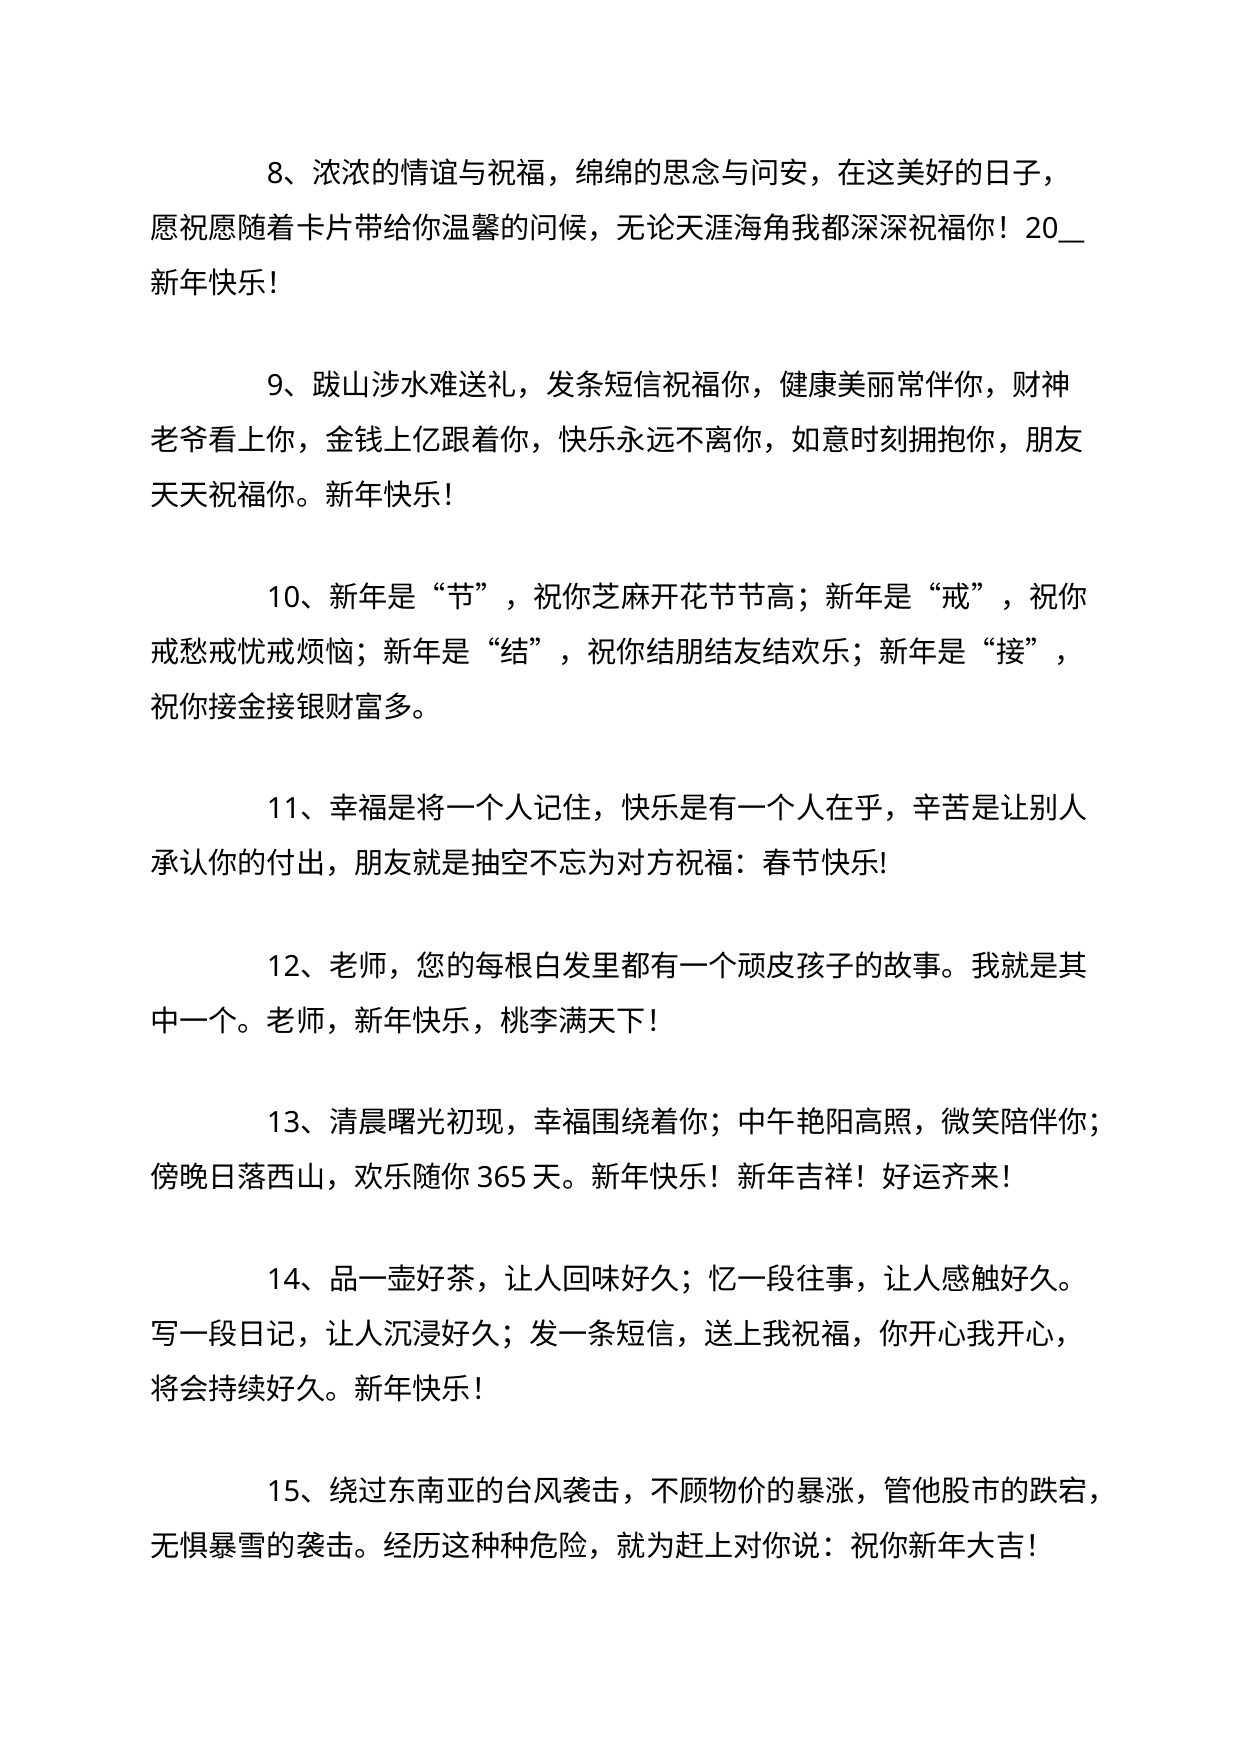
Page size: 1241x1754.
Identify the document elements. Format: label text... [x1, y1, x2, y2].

text 13、清晨曙光初现，幸福围绕着你；中午艳阳高照，微笑陪伴你；傍晚日落西山，欢乐随你365天。新年快乐！新年吉祥！好运齐来！ [150, 1099, 1090, 1196]
text 10、新年是“节”，祝你芝麻开花节节高；新年是“戒”，祝你戒愁戒忧戒烦恼；新年是“结”，祝你结朋结友结欢乐；新年是“接”，祝你接金接银财富多。 [150, 573, 1090, 726]
text 12、老师，您的每根白发里都有一个顽皮孩子的故事。我就是其中一个。老师，新年快乐，桃李满天下！ [150, 942, 1090, 1039]
text 14、品一壶好茶，让人回味好久；忆一段往事，让人感触好久。写一段日记，让人沉浸好久；发一条短信，送上我祝福，你开心我开心，将会持续好久。新年快乐！ [150, 1256, 1090, 1408]
text 9、跋山涉水难送礼，发条短信祝福你，健康美丽常伴你，财神老爷看上你，金钱上亿跟着你，快乐永远不离你，如意时刻拥抱你，朋友天天祝福你。新年快乐！ [150, 362, 1090, 514]
text 15、绕过东南亚的台风袭击，不顾物价的暴涨，管他股市的跌宕，无惧暴雪的袭击。经历这种种危险，就为赶上对你说：祝你新年大吉！ [150, 1467, 1090, 1565]
text 8、浓浓的情谊与祝福，绵绵的思念与问安，在这美好的日子，愿祝愿随着卡片带给你温馨的问候，无论天涯海角我都深深祝福你！20__新年快乐！ [150, 150, 1090, 302]
text 11、幸福是将一个人记住，快乐是有一个人在乎，辛苦是让别人承认你的付出，朋友就是抽空不忘为对方祝福：春节快乐! [150, 785, 1090, 882]
